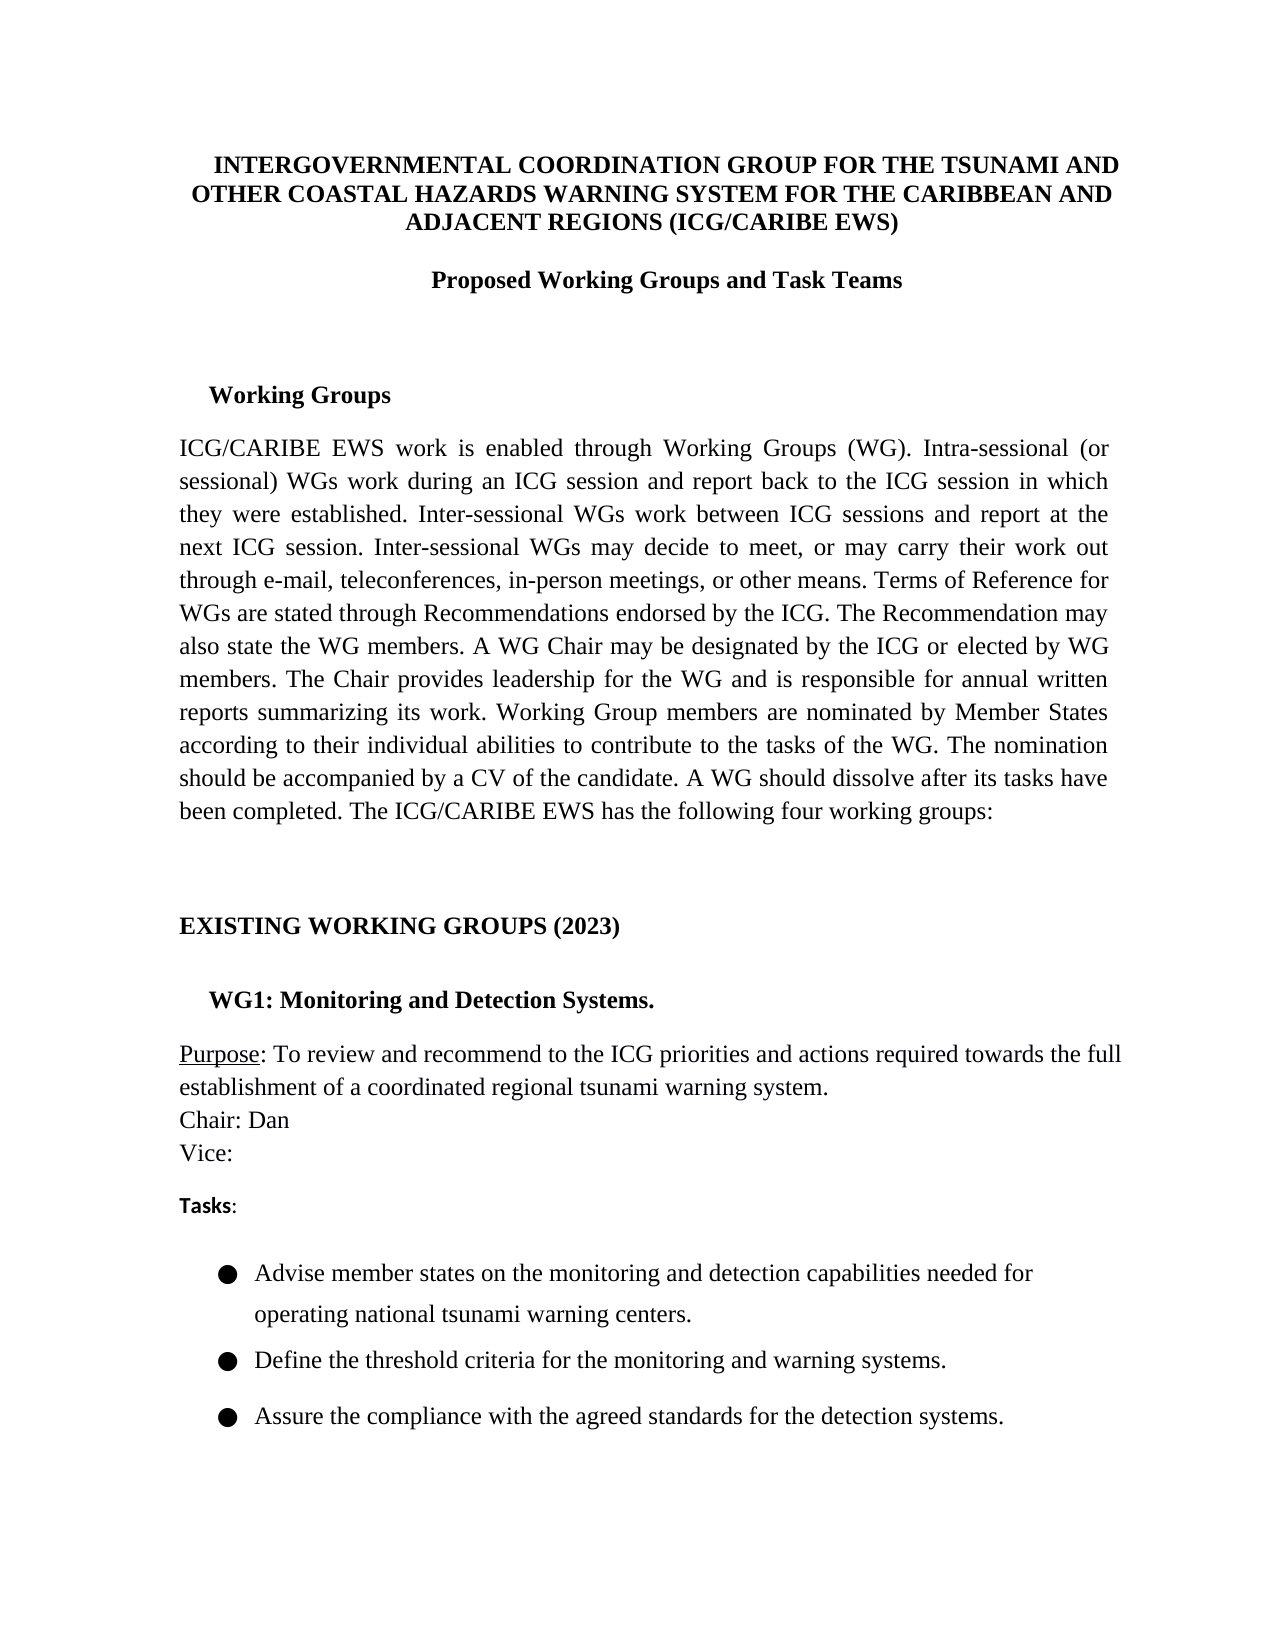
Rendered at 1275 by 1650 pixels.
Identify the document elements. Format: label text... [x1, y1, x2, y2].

list Define the threshold criteria for the monitoring and warning systems. [217, 1331, 1125, 1383]
subtitle Working Groups [179, 380, 1125, 409]
list Assure the compliance with the agreed standards for the detection systems. [217, 1387, 1125, 1438]
subtitle INTERGOVERNMENTAL COORDINATION GROUP FOR THE TSUNAMI AND OTHER COASTAL HAZARDS WARNING SYSTEM FOR THE CARIBBEAN AND ADJACENT REGIONS (ICG/CARIBE EWS) [179, 150, 1125, 236]
text Tasks: [179, 1192, 1125, 1220]
text EXISTING WORKING GROUPS (2023) [179, 911, 1109, 940]
text Vice: [179, 1138, 1125, 1167]
subtitle Proposed Working Groups and Task Teams [179, 265, 1125, 294]
list Advise member states on the monitoring and detection capabilities needed for operating national tsunami warning centers. [217, 1244, 1109, 1328]
text Purpose: To review and recommend to the ICG priorities and actions required towards the full establishment of a coordinated regional tsunami warning system. [179, 1039, 1125, 1101]
subtitle WG1: Monitoring and Detection Systems. [179, 985, 1125, 1014]
text ICG/CARIBE EWS work is enabled through Working Groups (WG). Intra-sessional (or sessional) WGs work during an ICG session and report back to the ICG session in which they were established. Inter-sessional WGs work between ICG sessions and report at the next ICG session. Inter-sessional WGs may decide to meet, or may carry their work out through e-mail, teleconferences, in-person meetings, or other means. Terms of Reference for WGs are stated through Recommendations endorsed by the ICG. The Recommendation may also state the WG members. A WG Chair may be designated by the ICG or elected by WG members. The Chair provides leadership for the WG and is responsible for annual written reports summarizing its work. Working Group members are nominated by Member States according to their individual abilities to contribute to the tasks of the WG. The nomination should be accompanied by a CV of the candidate. A WG should dissolve after its tasks have been completed. The ICG/CARIBE EWS has the following four working groups: [179, 433, 1109, 825]
text Chair: Dan [179, 1105, 1125, 1133]
